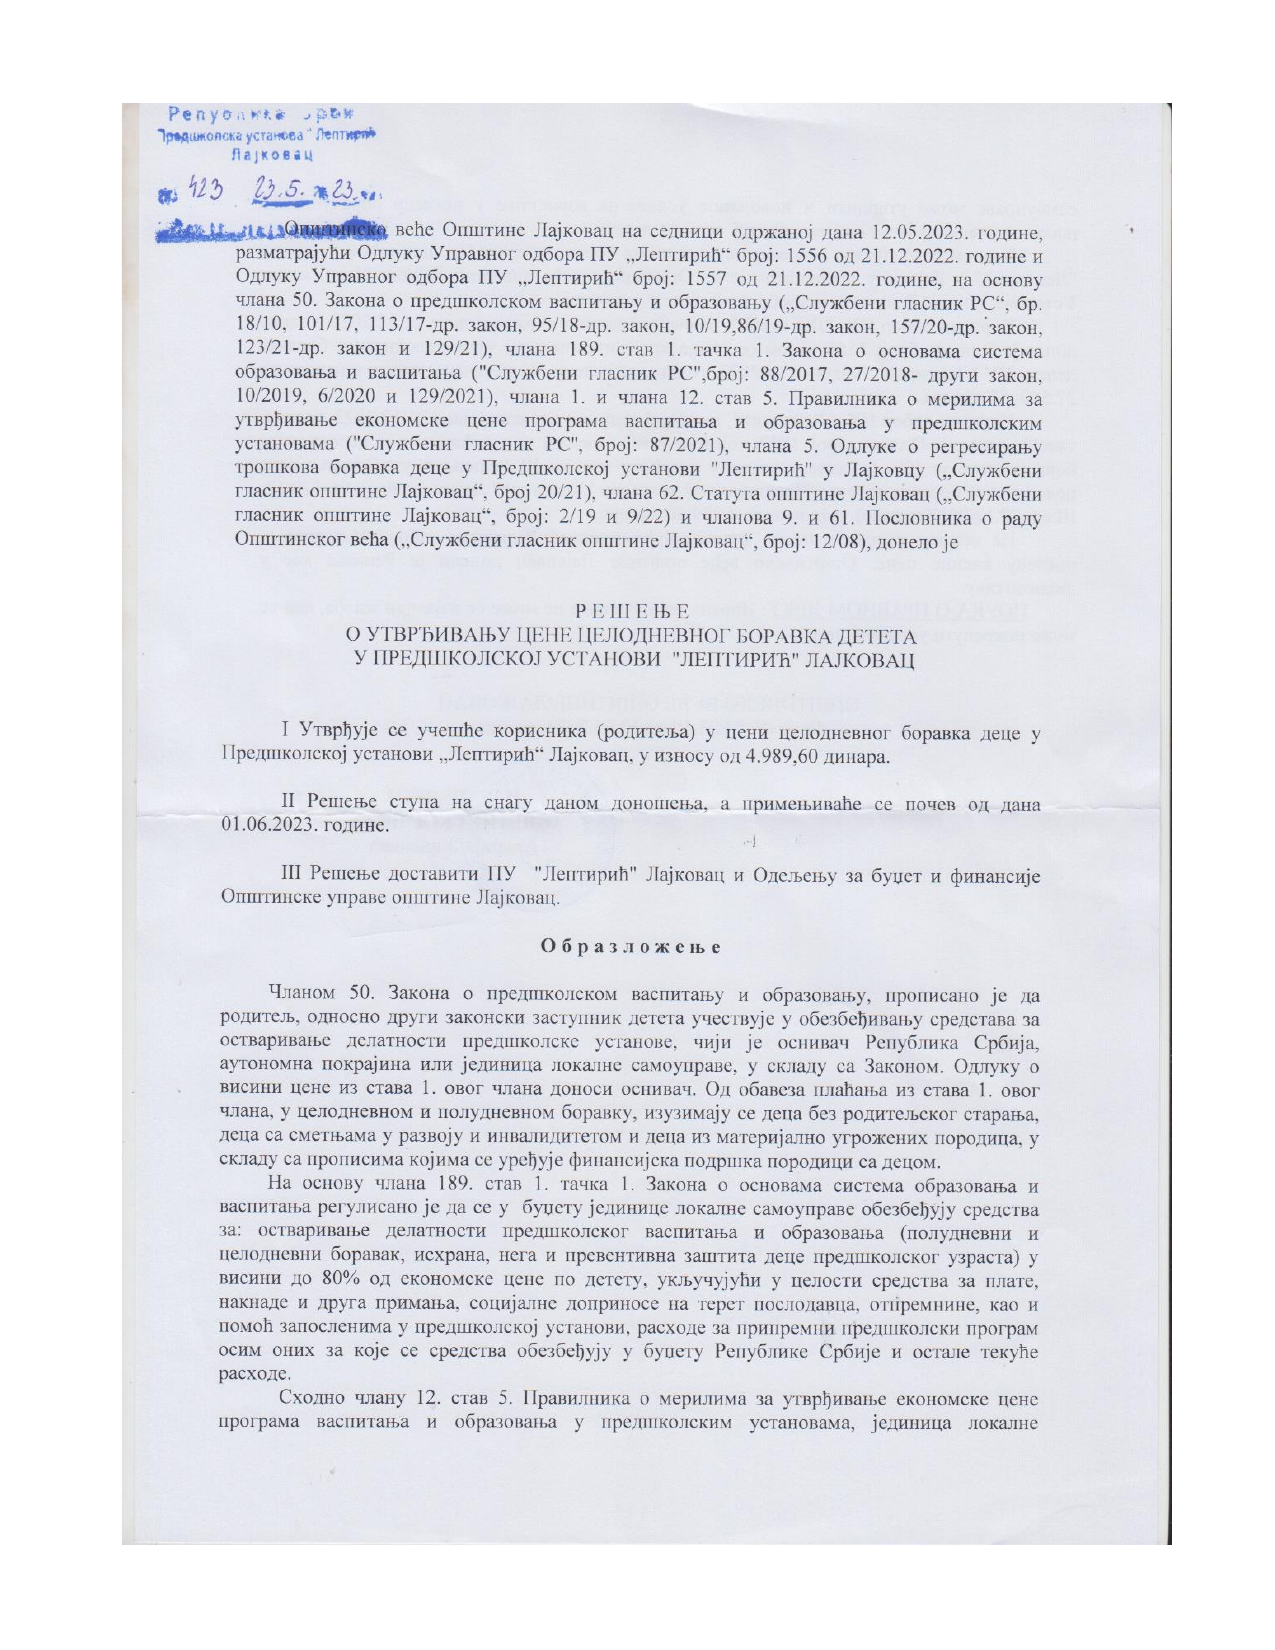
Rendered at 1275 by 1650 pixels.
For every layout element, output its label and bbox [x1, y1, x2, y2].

picture [121, 103, 1172, 1545]
